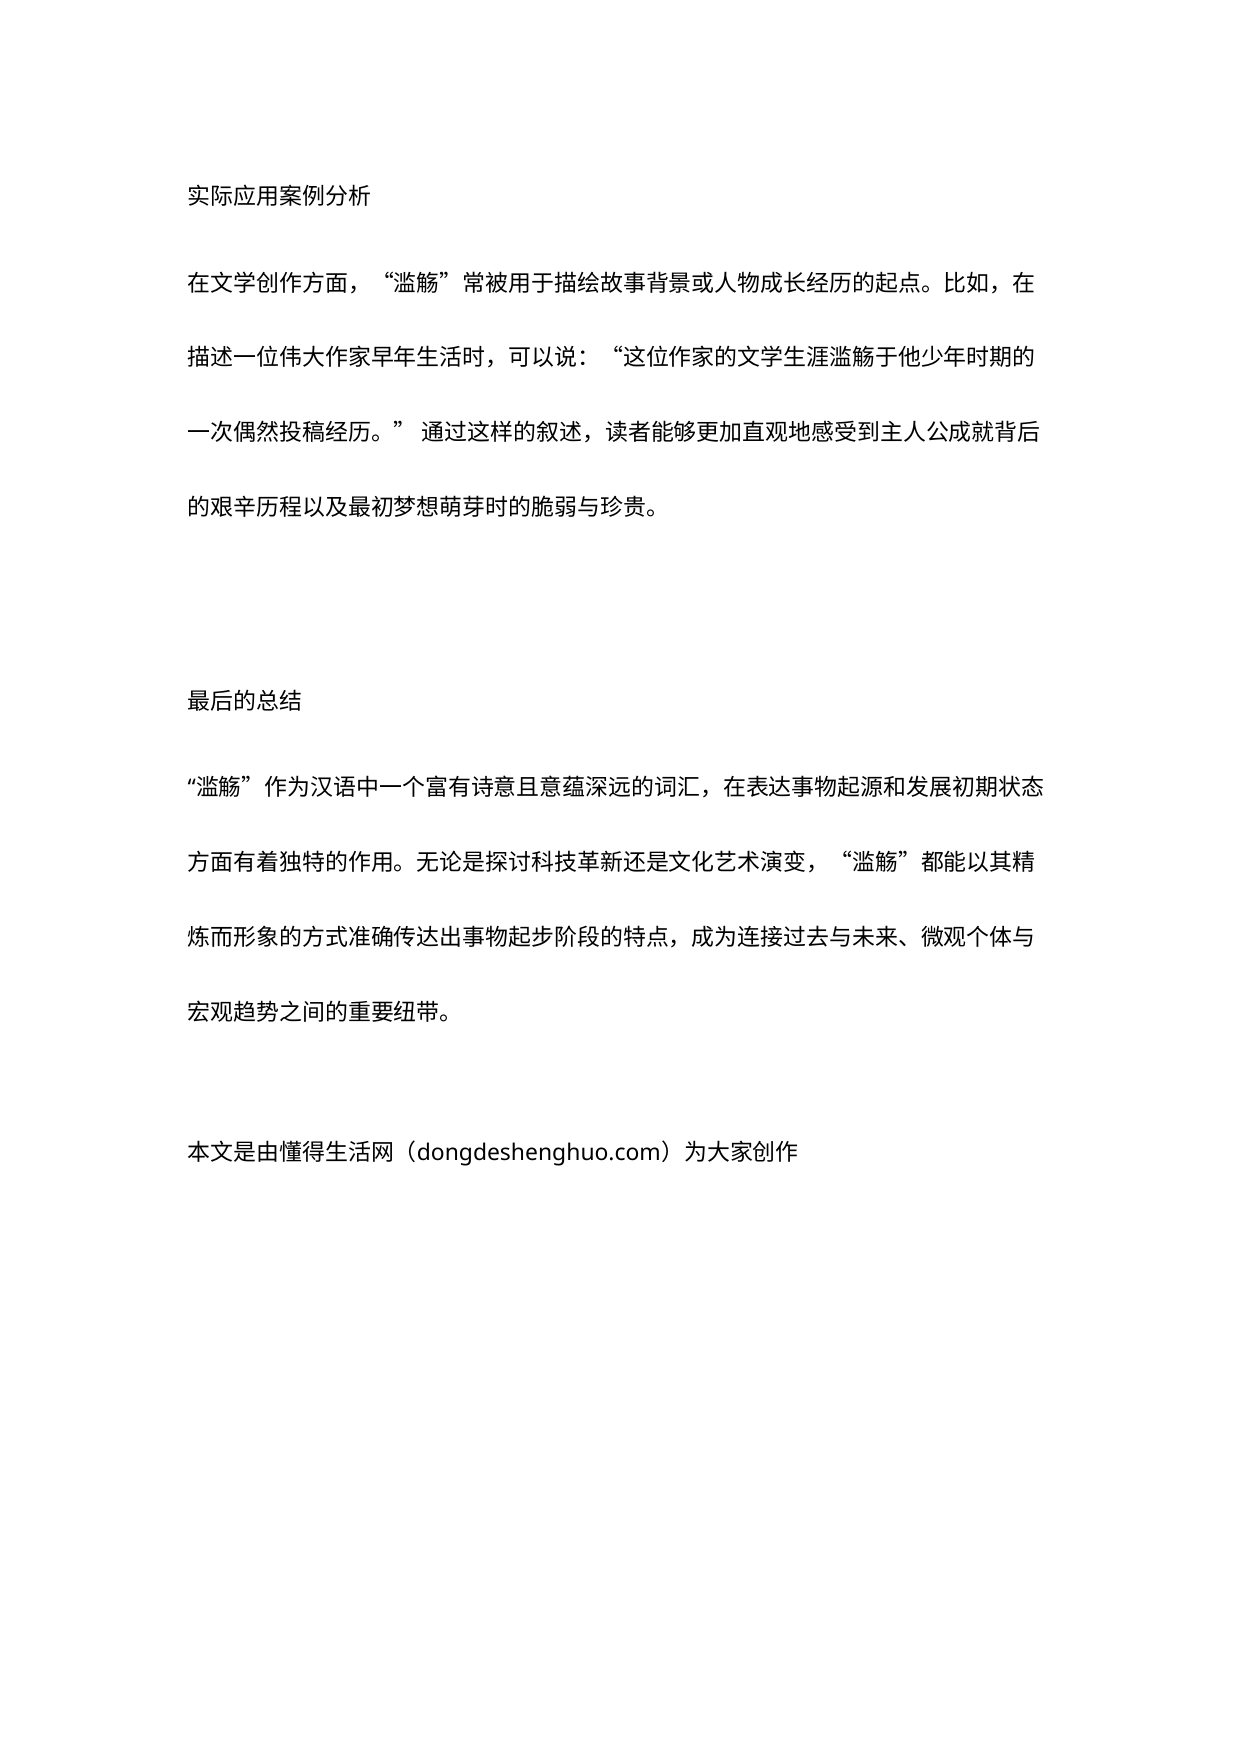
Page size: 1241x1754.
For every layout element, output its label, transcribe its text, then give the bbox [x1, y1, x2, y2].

text 最后的总结 [187, 667, 1053, 732]
text 在文学创作方面，“滥觞”常被用于描绘故事背景或人物成长经历的起点。比如，在描述一位伟大作家早年生活时，可以说：“这位作家的文学生涯滥觞于他少年时期的一次偶然投稿经历。” 通过这样的叙述，读者能够更加直观地感受到主人公成就背后的艰辛历程以及最初梦想萌芽时的脆弱与珍贵。 [187, 248, 1053, 538]
text 本文是由懂得生活网（dongdeshenghuo.com）为大家创作 [187, 1118, 1053, 1183]
text “滥觞”作为汉语中一个富有诗意且意蕴深远的词汇，在表达事物起源和发展初期状态方面有着独特的作用。无论是探讨科技革新还是文化艺术演变，“滥觞”都能以其精炼而形象的方式准确传达出事物起步阶段的特点，成为连接过去与未来、微观个体与宏观趋势之间的重要纽带。 [187, 753, 1053, 1042]
text 实际应用案例分析 [187, 162, 1053, 227]
